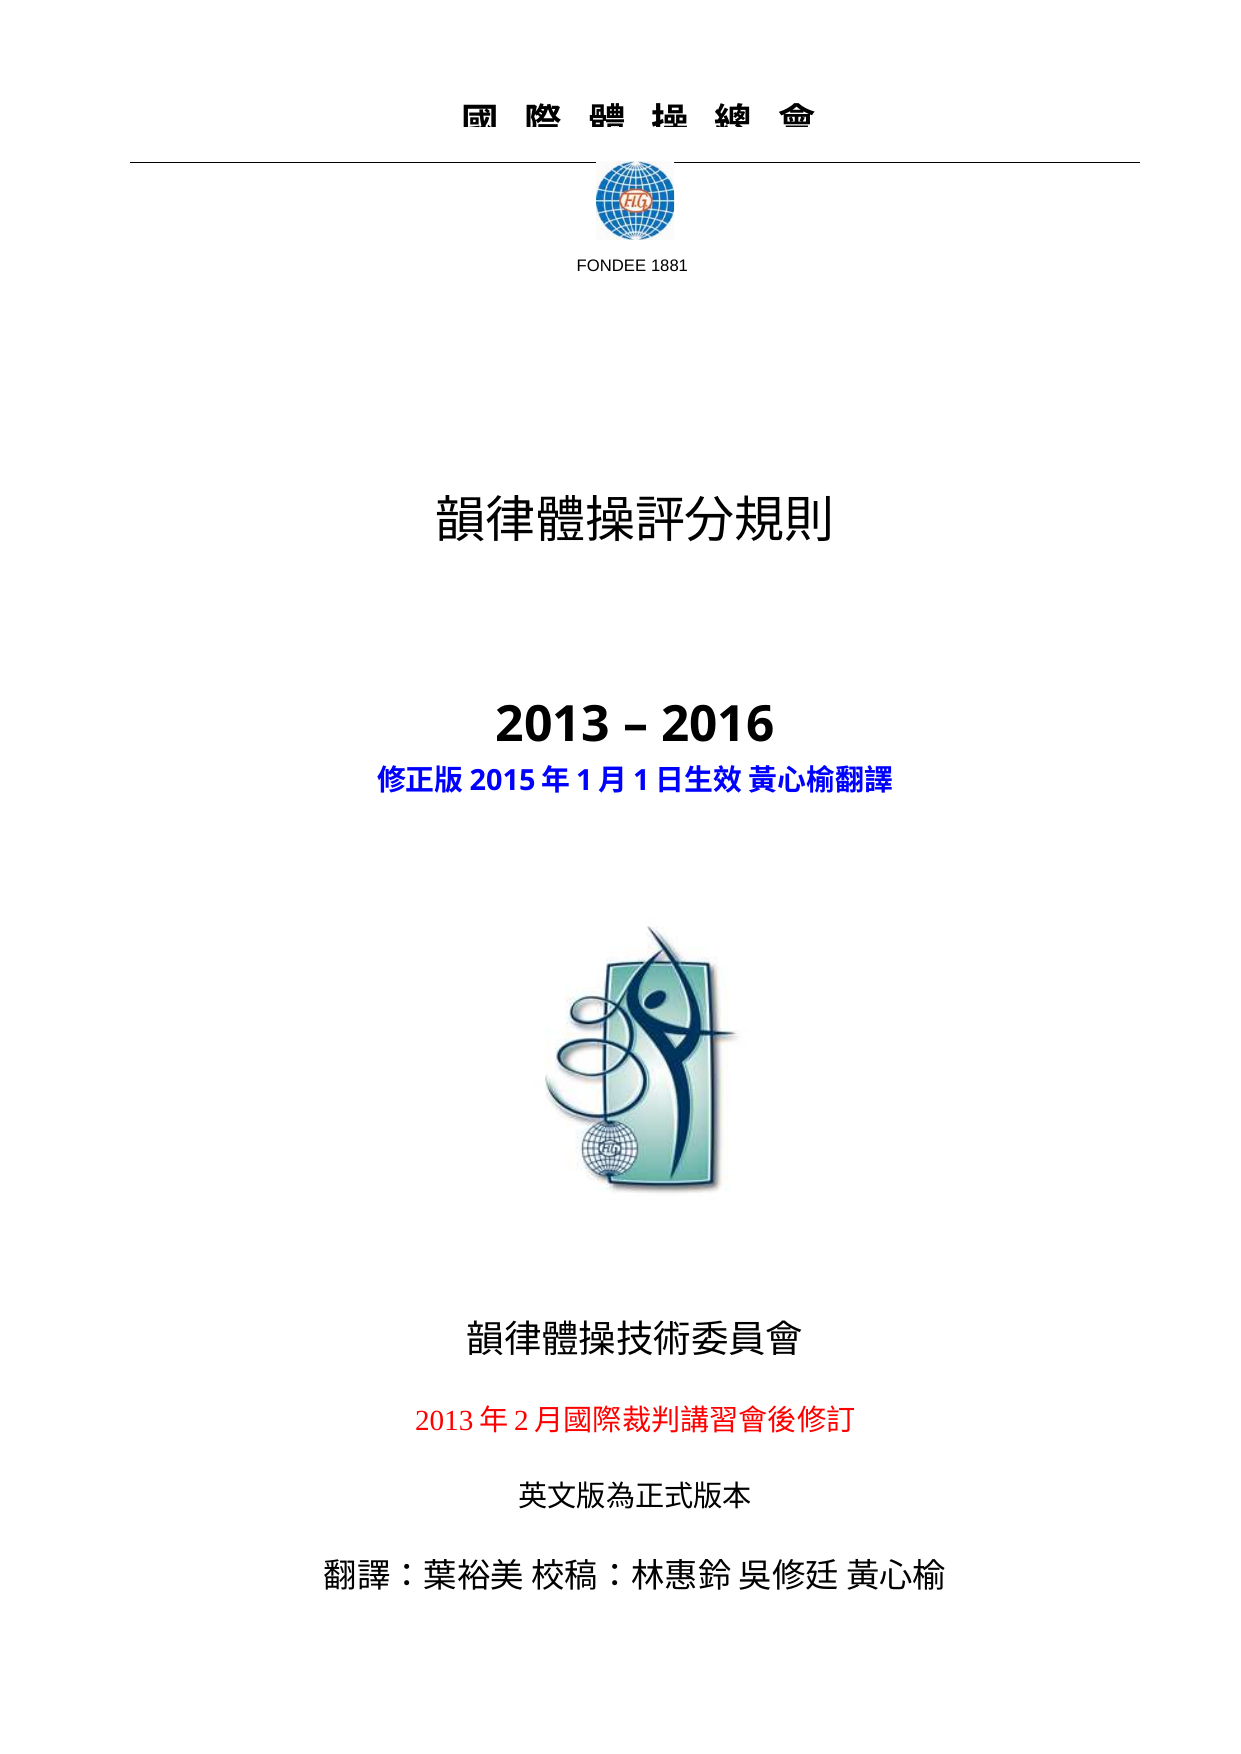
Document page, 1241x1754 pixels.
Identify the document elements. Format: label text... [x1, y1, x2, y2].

picture [525, 886, 774, 1245]
text 韻律體操技術委員會 [118, 1309, 1152, 1363]
text 韻律體操評分規則 [118, 479, 1152, 552]
text 修正版2015年1月1日生效 黃心榆翻譯 [118, 756, 1152, 798]
text 2013年2月國際裁判講習會後修訂 [118, 1397, 1152, 1439]
picture [596, 161, 675, 240]
text 2013 – 2016 [118, 688, 1152, 756]
text 英文版為正式版本 [118, 1473, 1152, 1515]
text 翻譯：葉裕美 校稿：林惠鈴 吳修廷 黃心榆 [118, 1548, 1152, 1597]
